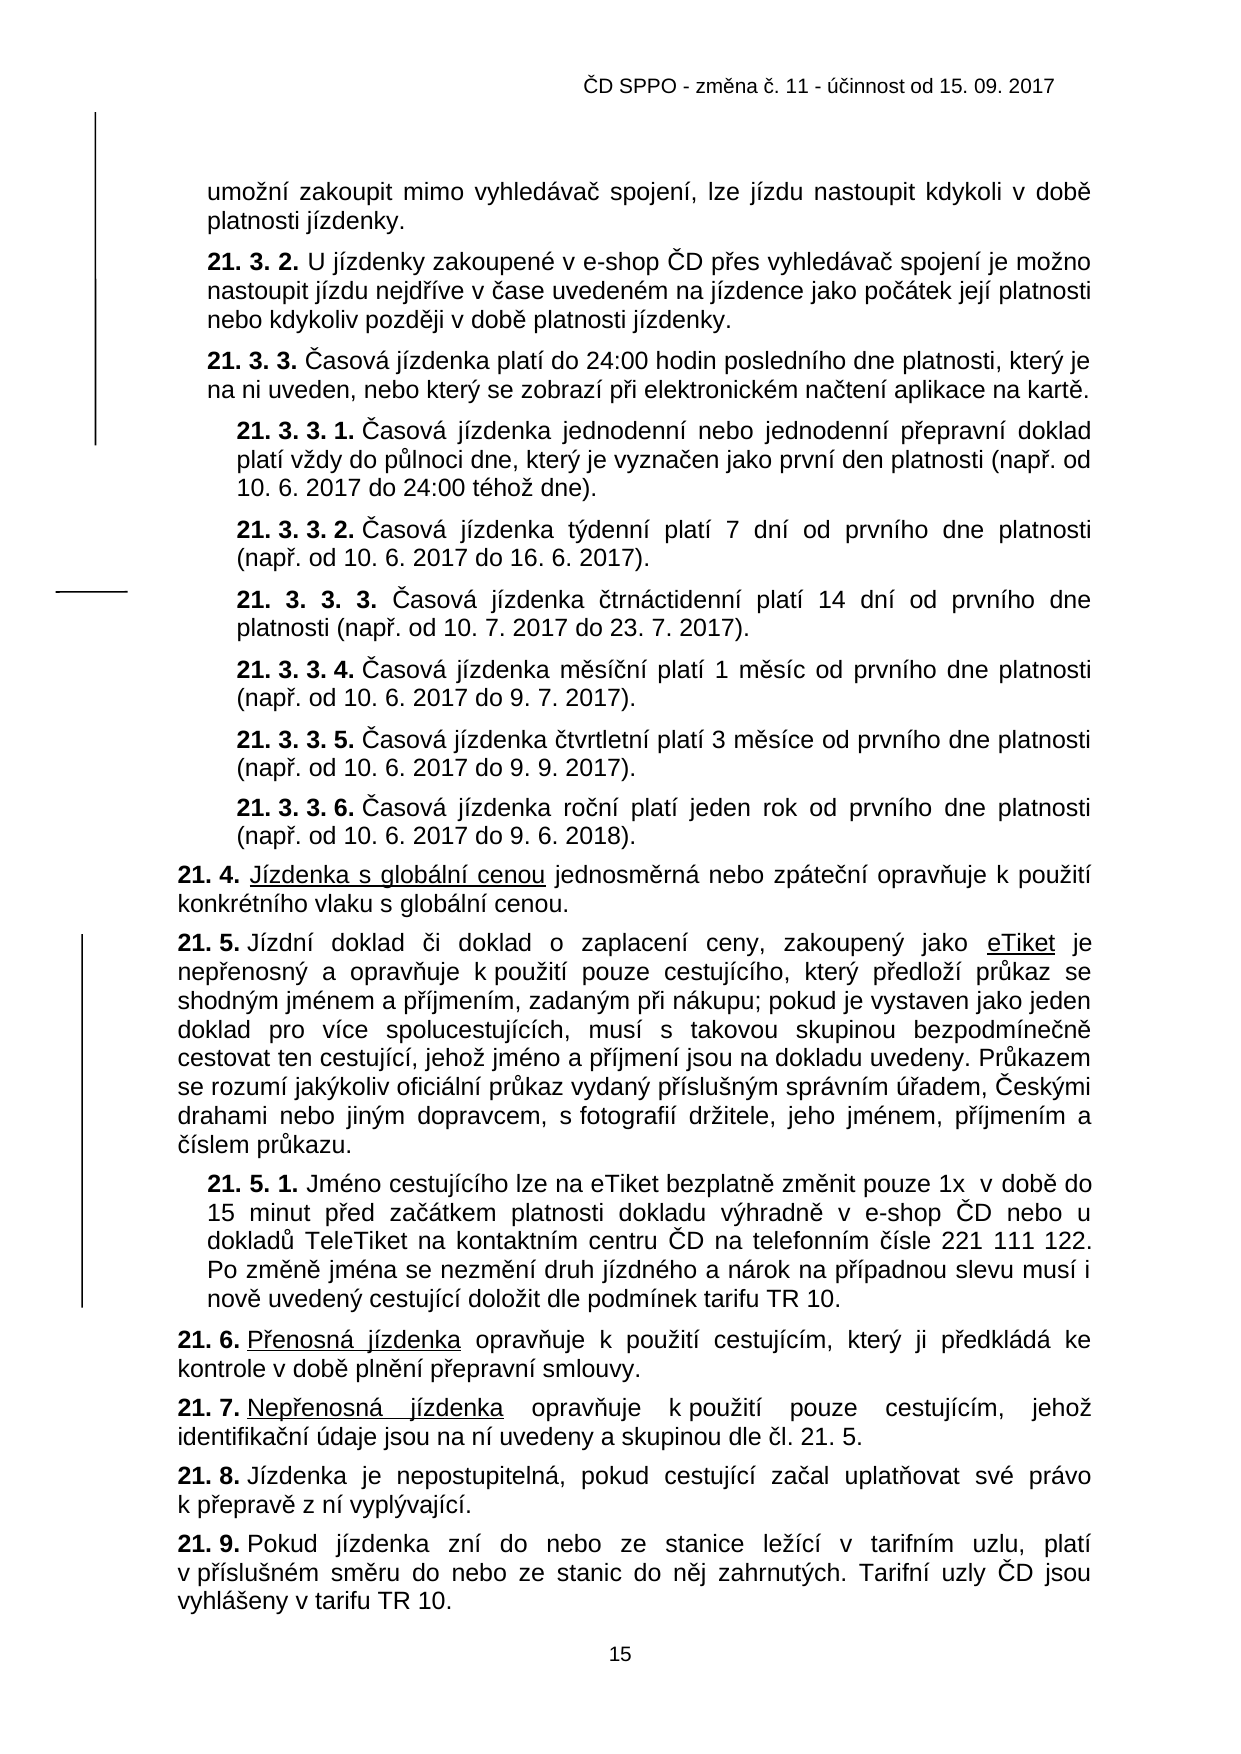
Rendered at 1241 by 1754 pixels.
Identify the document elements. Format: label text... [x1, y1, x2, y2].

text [207, 177, 1092, 235]
text 21. 3. 3. Časová jízdenka platí do 24:00 hodin posledního dne platnosti, který je na ni uveden, nebo který se zobrazí při elektronickém načtení aplikace na kartě. [207, 346, 1092, 403]
text 21. 3. 3. 2. Časová jízdenka týdenní platí 7 dní od prvního dne platnosti (např. od 10. 6. 2017 do 16. 6. 2017). [236, 515, 1092, 572]
text 21. 4. Jízdenka s globální cenou jednosměrná nebo zpáteční opravňuje k použití konkrétního vlaku s globální cenou. [177, 861, 1092, 918]
text 21. 3. 2. U jízdenky zakoupené v e-shop ČD přes vyhledávač spojení je možno nastoupit jízdu nejdříve v čase uvedeném na jízdence jako počátek její platnosti nebo kdykoliv později v době platnosti jízdenky. [207, 247, 1092, 333]
text 21. 9. Pokud jízdenka zní do nebo ze stanice ležící v tarifním uzlu, platí v příslušném směru do nebo ze stanic do něj zahrnutých. Tarifní uzly ČD jsou vyhlášeny v tarifu TR 10. [177, 1529, 1092, 1615]
text 21. 3. 3. 4. Časová jízdenka měsíční platí 1 měsíc od prvního dne platnosti (např. od 10. 6. 2017 do 9. 7. 2017). [236, 655, 1092, 712]
text 21. 3. 3. 5. Časová jízdenka čtvrtletní platí 3 měsíce od prvního dne platnosti (např. od 10. 6. 2017 do 9. 9. 2017). [236, 725, 1092, 782]
text 21. 6. Přenosná jízdenka opravňuje k použití cestujícím, který ji předkládá ke kontrole v době plnění přepravní smlouvy. [177, 1325, 1092, 1383]
text 21. 5. 1. Jméno cestujícího lze na eTiket bezplatně změnit pouze 1x v době do 15 minut před začátkem platnosti dokladu výhradně v e-shop ČD nebo u dokladů TeleTiket na kontaktním centru ČD na telefonním čísle 221 111 122. Po změně jména se nezmění druh jízdného a nárok na případnou slevu musí i nově uvedený cestující doložit dle podmínek tarifu TR 10. [207, 1169, 1092, 1313]
text 21. 7. Nepřenosná jízdenka opravňuje k použití pouze cestujícím, jehož identifikační údaje jsou na ní uvedeny a skupinou dle čl. 21. 5. [177, 1393, 1092, 1451]
text 21. 3. 3. 1. Časová jízdenka jednodenní nebo jednodenní přepravní doklad platí vždy do půlnoci dne, který je vyznačen jako první den platnosti (např. od 10. 6. 2017 do 24:00 téhož dne). [236, 416, 1092, 502]
text 21. 3. 3. 3. Časová jízdenka čtrnáctidenní platí 14 dní od prvního dne platnosti (např. od 10. 7. 2017 do 23. 7. 2017). [236, 585, 1092, 642]
text 21. 3. 3. 6. Časová jízdenka roční platí jeden rok od prvního dne platnosti (např. od 10. 6. 2017 do 9. 6. 2018). [236, 793, 1092, 850]
text 21. 5. Jízdní doklad či doklad o zaplacení ceny, zakoupený jako eTiket je nepřenosný a opravňuje k použití pouze cestujícího, který předloží průkaz se shodným jménem a příjmením, zadaným při nákupu; pokud je vystaven jako jeden doklad pro více spolucestujících, musí s takovou skupinou bezpodmínečně cestovat ten cestující, jehož jméno a příjmení jsou na dokladu uvedeny. Průkazem se rozumí jakýkoliv oficiální průkaz vydaný příslušným správním úřadem, Českými drahami nebo jiným dopravcem, s fotografií držitele, jeho jménem, příjmením a číslem průkazu. [177, 928, 1092, 1158]
text 21. 8. Jízdenka je nepostupitelná, pokud cestující začal uplatňovat své právo k přepravě z ní vyplývající. [177, 1461, 1092, 1518]
